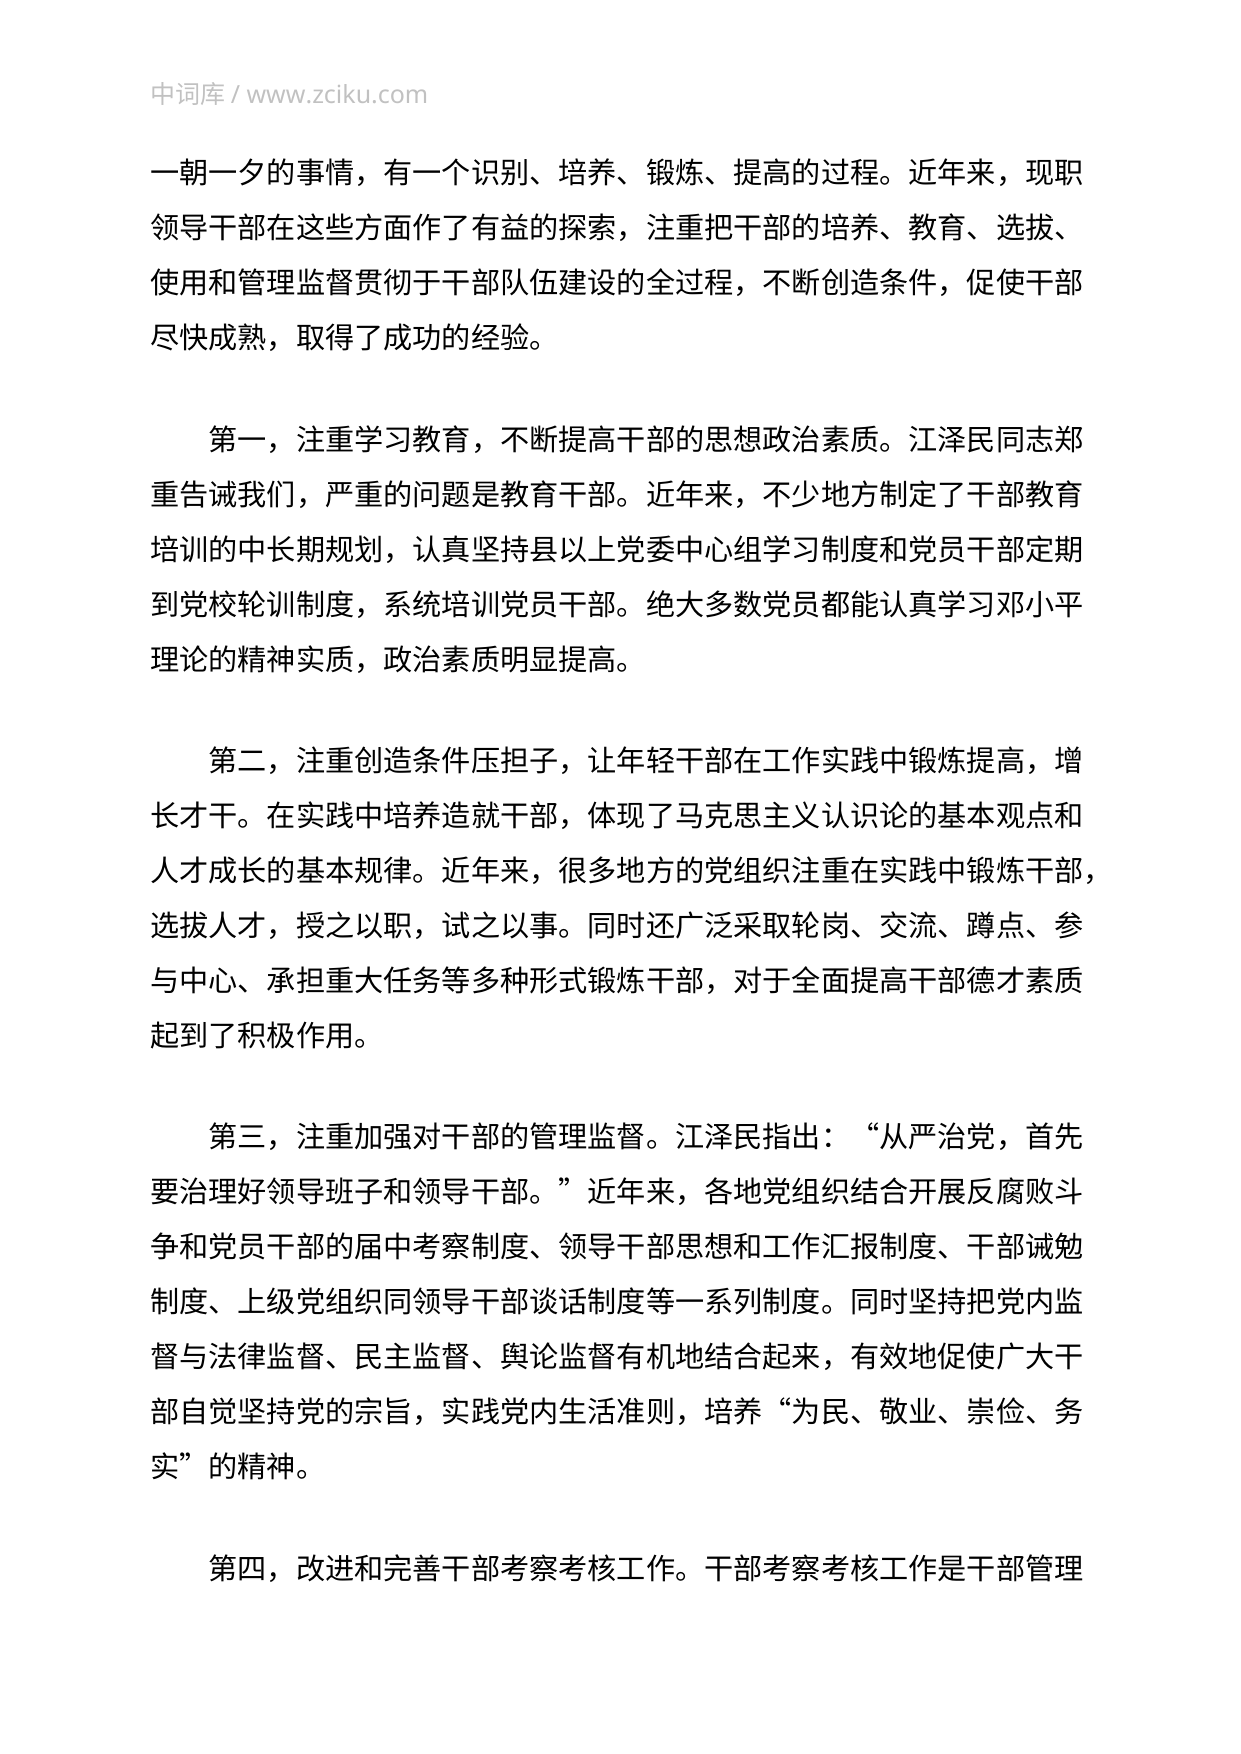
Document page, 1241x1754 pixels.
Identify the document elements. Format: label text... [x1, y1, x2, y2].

text 第三，注重加强对干部的管理监督。江泽民指出：“从严治党，首先要治理好领导班子和领导干部。”近年来，各地党组织结合开展反腐败斗争和党员干部的届中考察制度、领导干部思想和工作汇报制度、干部诫勉制度、上级党组织同领导干部谈话制度等一系列制度。同时坚持把党内监督与法律监督、民主监督、舆论监督有机地结合起来，有效地促使广大干部自觉坚持党的宗旨，实践党内生活准则，培养“为民、敬业、崇俭、务实”的精神。 [150, 1114, 1090, 1486]
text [150, 1545, 1090, 1587]
text 第二，注重创造条件压担子，让年轻干部在工作实践中锻炼提高，增长才干。在实践中培养造就干部，体现了马克思主义认识论的基本观点和人才成长的基本规律。近年来，很多地方的党组织注重在实践中锻炼干部，选拔人才，授之以职，试之以事。同时还广泛采取轮岗、交流、蹲点、参与中心、承担重大任务等多种形式锻炼干部，对于全面提高干部德才素质起到了积极作用。 [150, 738, 1090, 1054]
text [150, 150, 1090, 357]
text 第一，注重学习教育，不断提高干部的思想政治素质。江泽民同志郑重告诫我们，严重的问题是教育干部。近年来，不少地方制定了干部教育培训的中长期规划，认真坚持县以上党委中心组学习制度和党员干部定期到党校轮训制度，系统培训党员干部。绝大多数党员都能认真学习邓小平理论的精神实质，政治素质明显提高。 [150, 416, 1090, 678]
